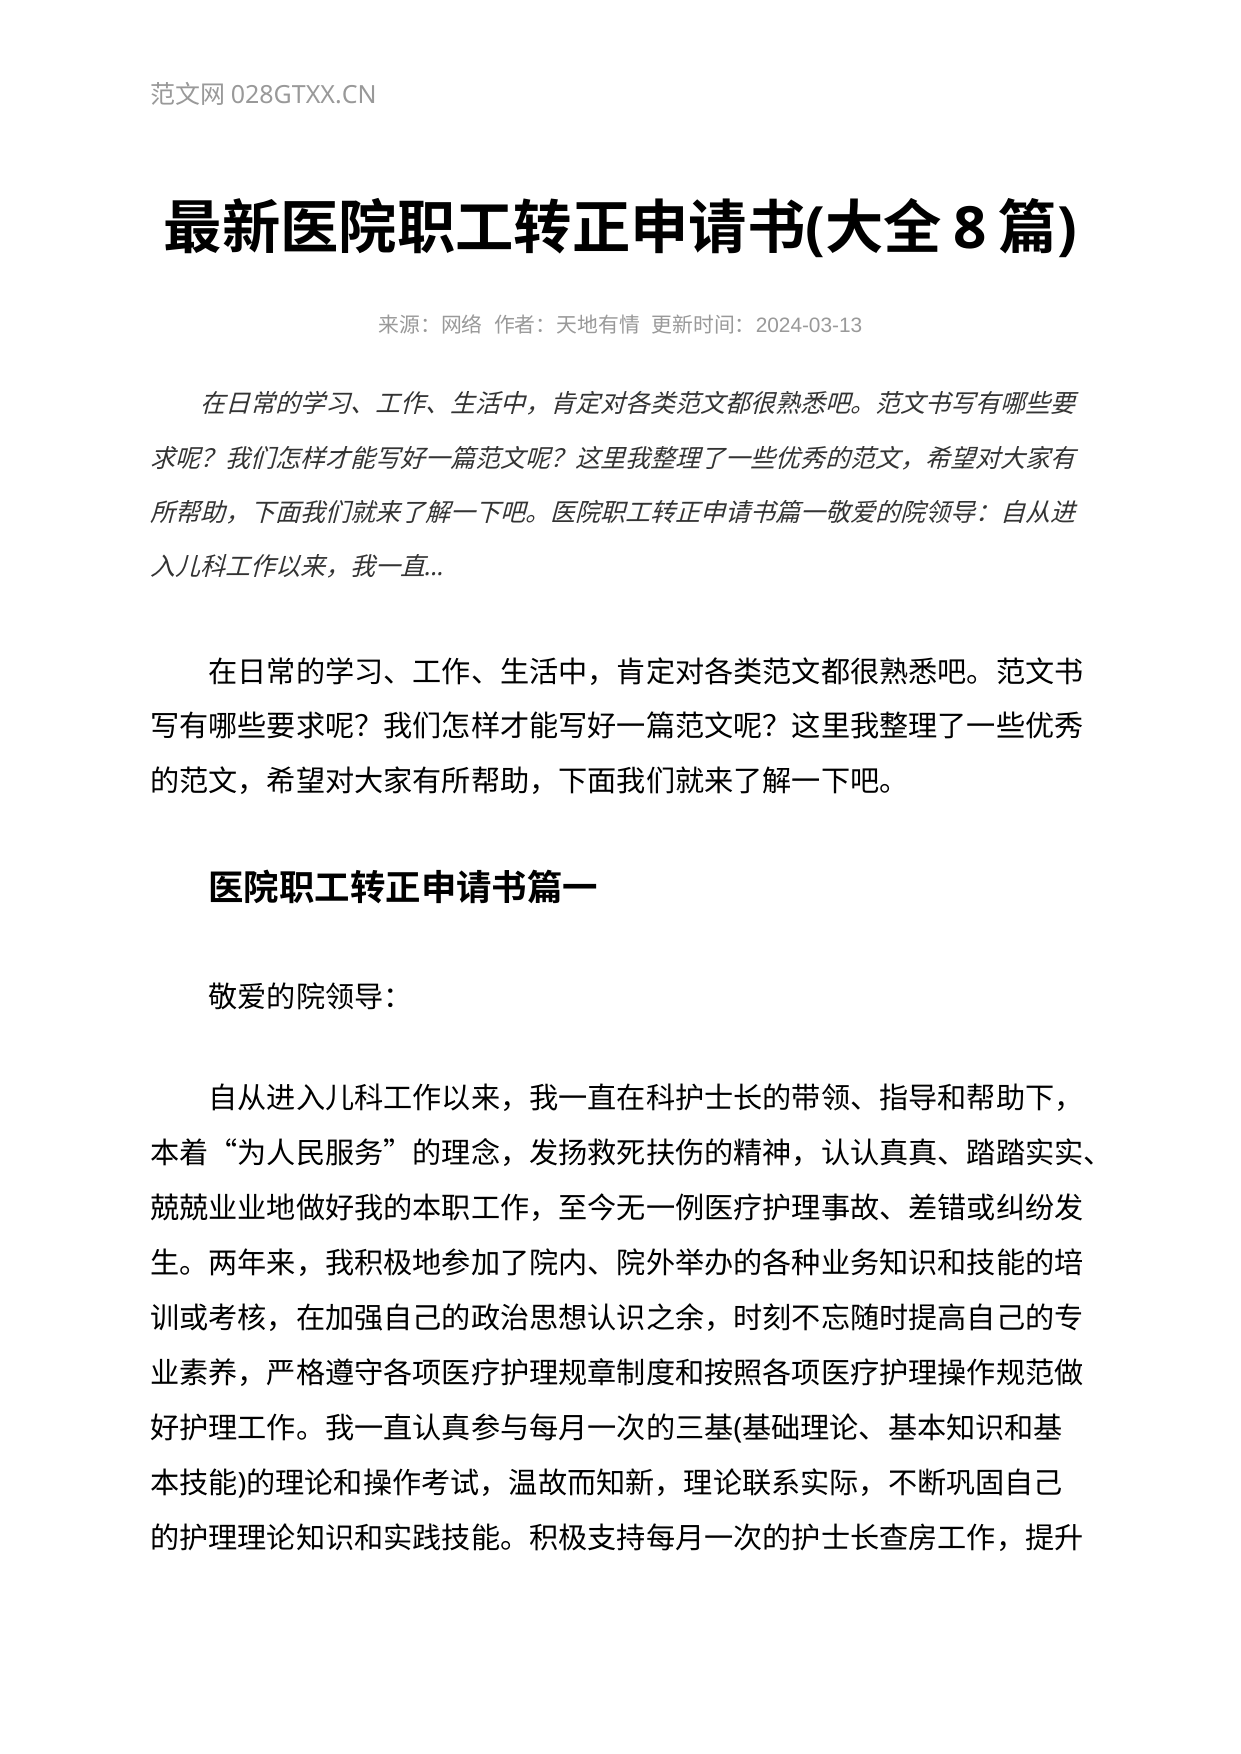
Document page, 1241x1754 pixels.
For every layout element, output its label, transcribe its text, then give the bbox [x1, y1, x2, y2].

text 敬爱的院领导： [150, 973, 1090, 1015]
text 医院职工转正申请书篇一 [150, 860, 1090, 911]
subtitle 最新医院职工转正申请书(大全8篇) [150, 181, 1090, 266]
text 在日常的学习、工作、生活中，肯定对各类范文都很熟悉吧。范文书写有哪些要求呢？我们怎样才能写好一篇范文呢？这里我整理了一些优秀的范文，希望对大家有所帮助，下面我们就来了解一下吧。 [150, 648, 1090, 800]
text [150, 1075, 1090, 1557]
text 来源：网络 作者：天地有情 更新时间：2024-03-13 [150, 313, 1090, 337]
text 在日常的学习、工作、生活中，肯定对各类范文都很熟悉吧。范文书写有哪些要求呢？我们怎样才能写好一篇范文呢？这里我整理了一些优秀的范文，希望对大家有所帮助，下面我们就来了解一下吧。医院职工转正申请书篇一敬爱的院领导：自从进入儿科工作以来，我一直... [150, 384, 1090, 583]
